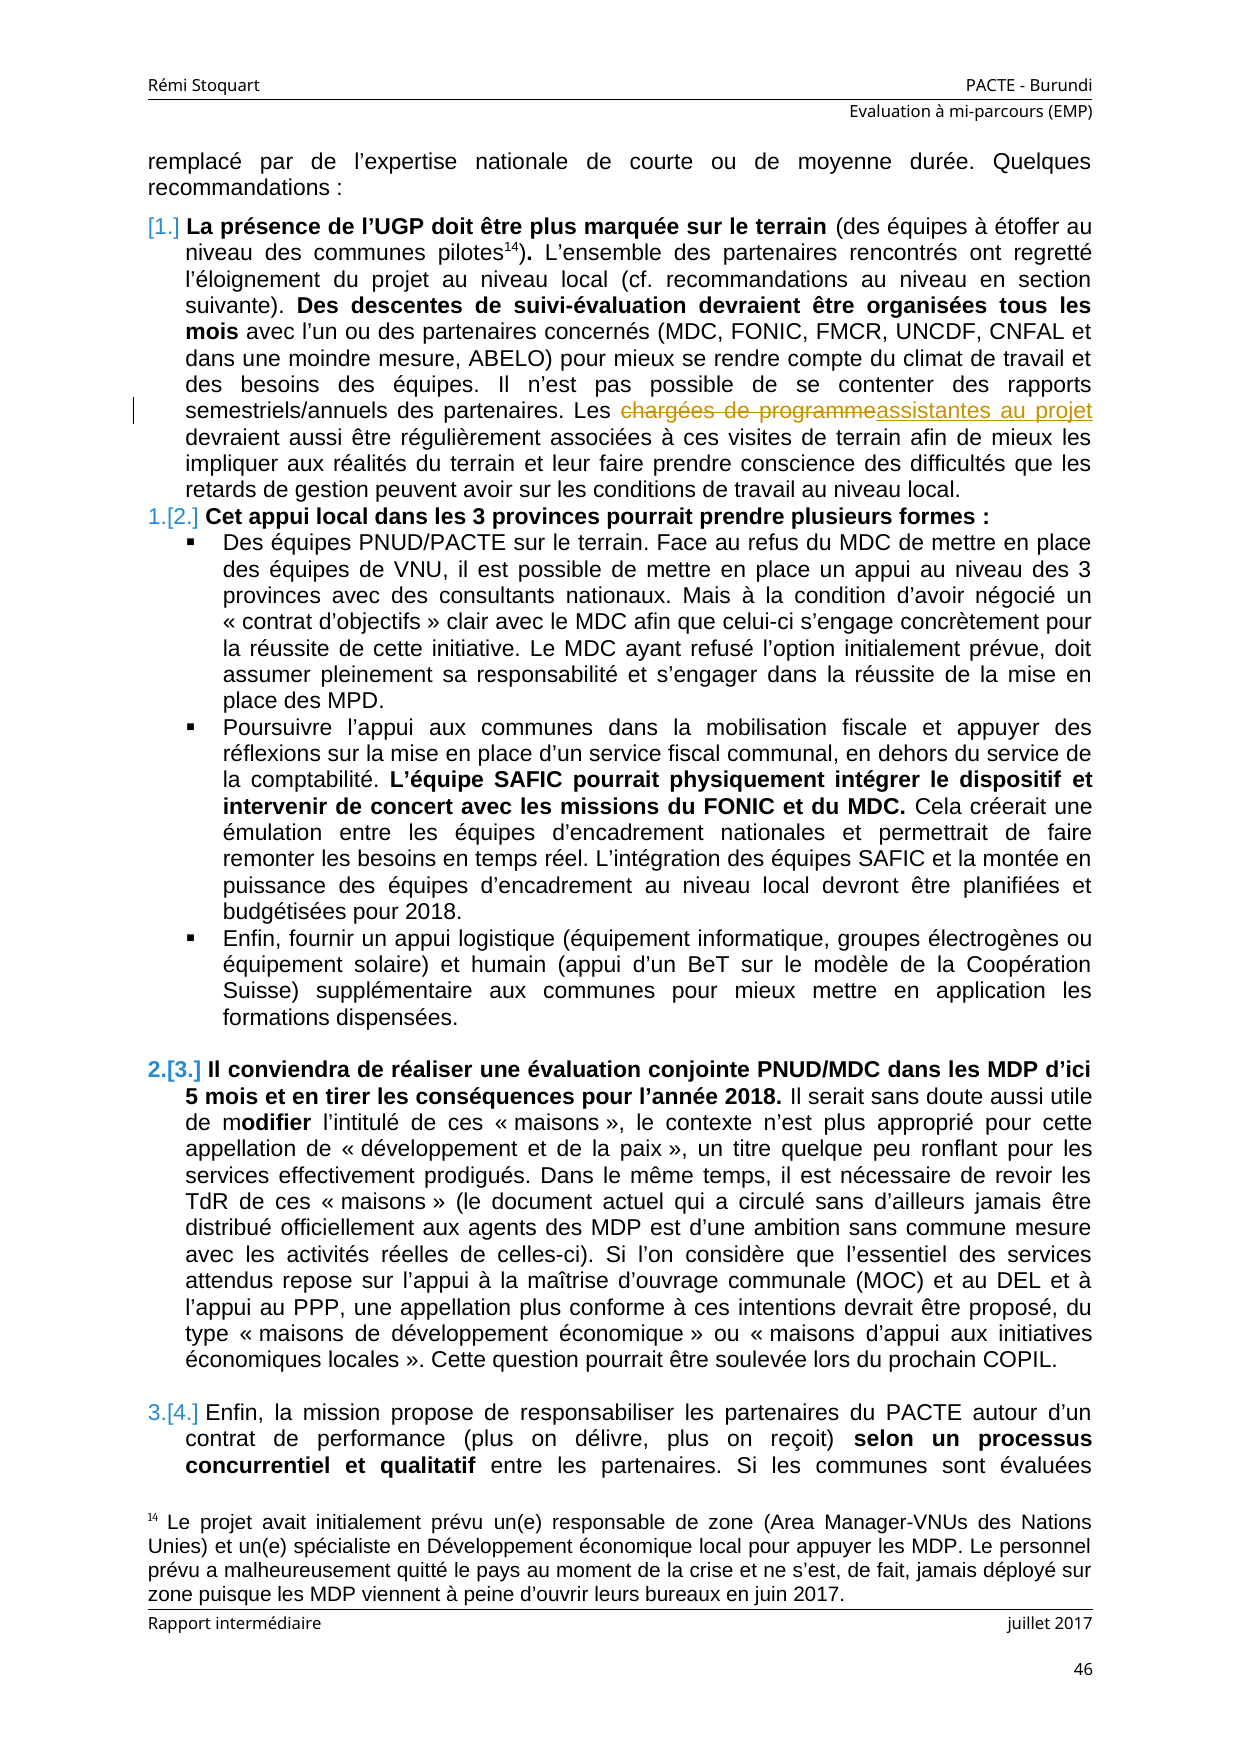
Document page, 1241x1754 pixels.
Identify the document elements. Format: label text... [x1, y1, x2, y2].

list Cet appui local dans les 3 provinces pourrait prendre plusieurs formes : [148, 503, 1092, 529]
list Enfin, fournir un appui logistique (équipement informatique, groupes électrogènes ou équipement solaire) et humain (appui d’un BeT sur le modèle de la Coopération Suisse) supplémentaire aux communes pour mieux mettre en application les formations dispensées. [185, 924, 1092, 1030]
list Poursuivre l’appui aux communes dans la mobilisation fiscale et appuyer des réflexions sur la mise en place d’un service fiscal communal, en dehors du service de la comptabilité. L’équipe SAFIC pourrait physiquement intégrer le dispositif et intervenir de concert avec les missions du FONIC et du MDC. Cela créerait une émulation entre les équipes d’encadrement nationales et permettrait de faire remonter les besoins en temps réel. L’intégration des équipes SAFIC et la montée en puissance des équipes d’encadrement au niveau local devront être planifiées et budgétisées pour 2018. [185, 714, 1092, 924]
list Il conviendra de réaliser une évaluation conjointe PNUD/MDC dans les MDP d’ici 5 mois et en tirer les conséquences pour l’année 2018. Il serait sans doute aussi utile de modifier l’intitulé de ces « maisons », le contexte n’est plus approprié pour cette appellation de « développement et de la paix », un titre quelque peu ronflant pour les services effectivement prodigués. Dans le même temps, il est nécessaire de revoir les TdR de ces « maisons » (le document actuel qui a circulé sans d’ailleurs jamais être distribué officiellement aux agents des MDP est d’une ambition sans commune mesure avec les activités réelles de celles-ci). Si l’on considère que l’essentiel des services attendus repose sur l’appui à la maîtrise d’ouvrage communale (MOC) et au DEL et à l’appui au PPP, une appellation plus conforme à ces intentions devrait être proposé, du type « maisons de développement économique » ou « maisons d’appui aux initiatives économiques locales ». Cette question pourrait être soulevée lors du prochain COPIL. [148, 1056, 1092, 1372]
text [148, 148, 1092, 200]
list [148, 1399, 1092, 1478]
list Des équipes PNUD/PACTE sur le terrain. Face au refus du MDC de mettre en place des équipes de VNU, il est possible de mettre en place un appui au niveau des 3 provinces avec des consultants nationaux. Mais à la condition d’avoir négocié un « contrat d’objectifs » clair avec le MDC afin que celui-ci s’engage concrètement pour la réussite de cette initiative. Le MDC ayant refusé l’option initialement prévue, doit assumer pleinement sa responsabilité et s’engager dans la réussite de la mise en place des MPD. [185, 529, 1092, 714]
list La présence de l’UGP doit être plus marquée sur le terrain (des équipes à étoffer au niveau des communes pilotes). L’ensemble des partenaires rencontrés ont regretté l’éloignement du projet au niveau local (cf. recommandations au niveau en section suivante). Des descentes de suivi-évaluation devraient être organisées tous les mois avec l’un ou des partenaires concernés (MDC, FONIC, FMCR, UNCDF, CNFAL et dans une moindre mesure, ABELO) pour mieux se rendre compte du climat de travail et des besoins des équipes. Il n’est pas possible de se contenter des rapports semestriels/annuels des partenaires. Les devraient aussi être régulièrement associées à ces visites de terrain afin de mieux les impliquer aux réalités du terrain et leur faire prendre conscience des difficultés que les retards de gestion peuvent avoir sur les conditions de travail au niveau local. [148, 213, 1092, 503]
